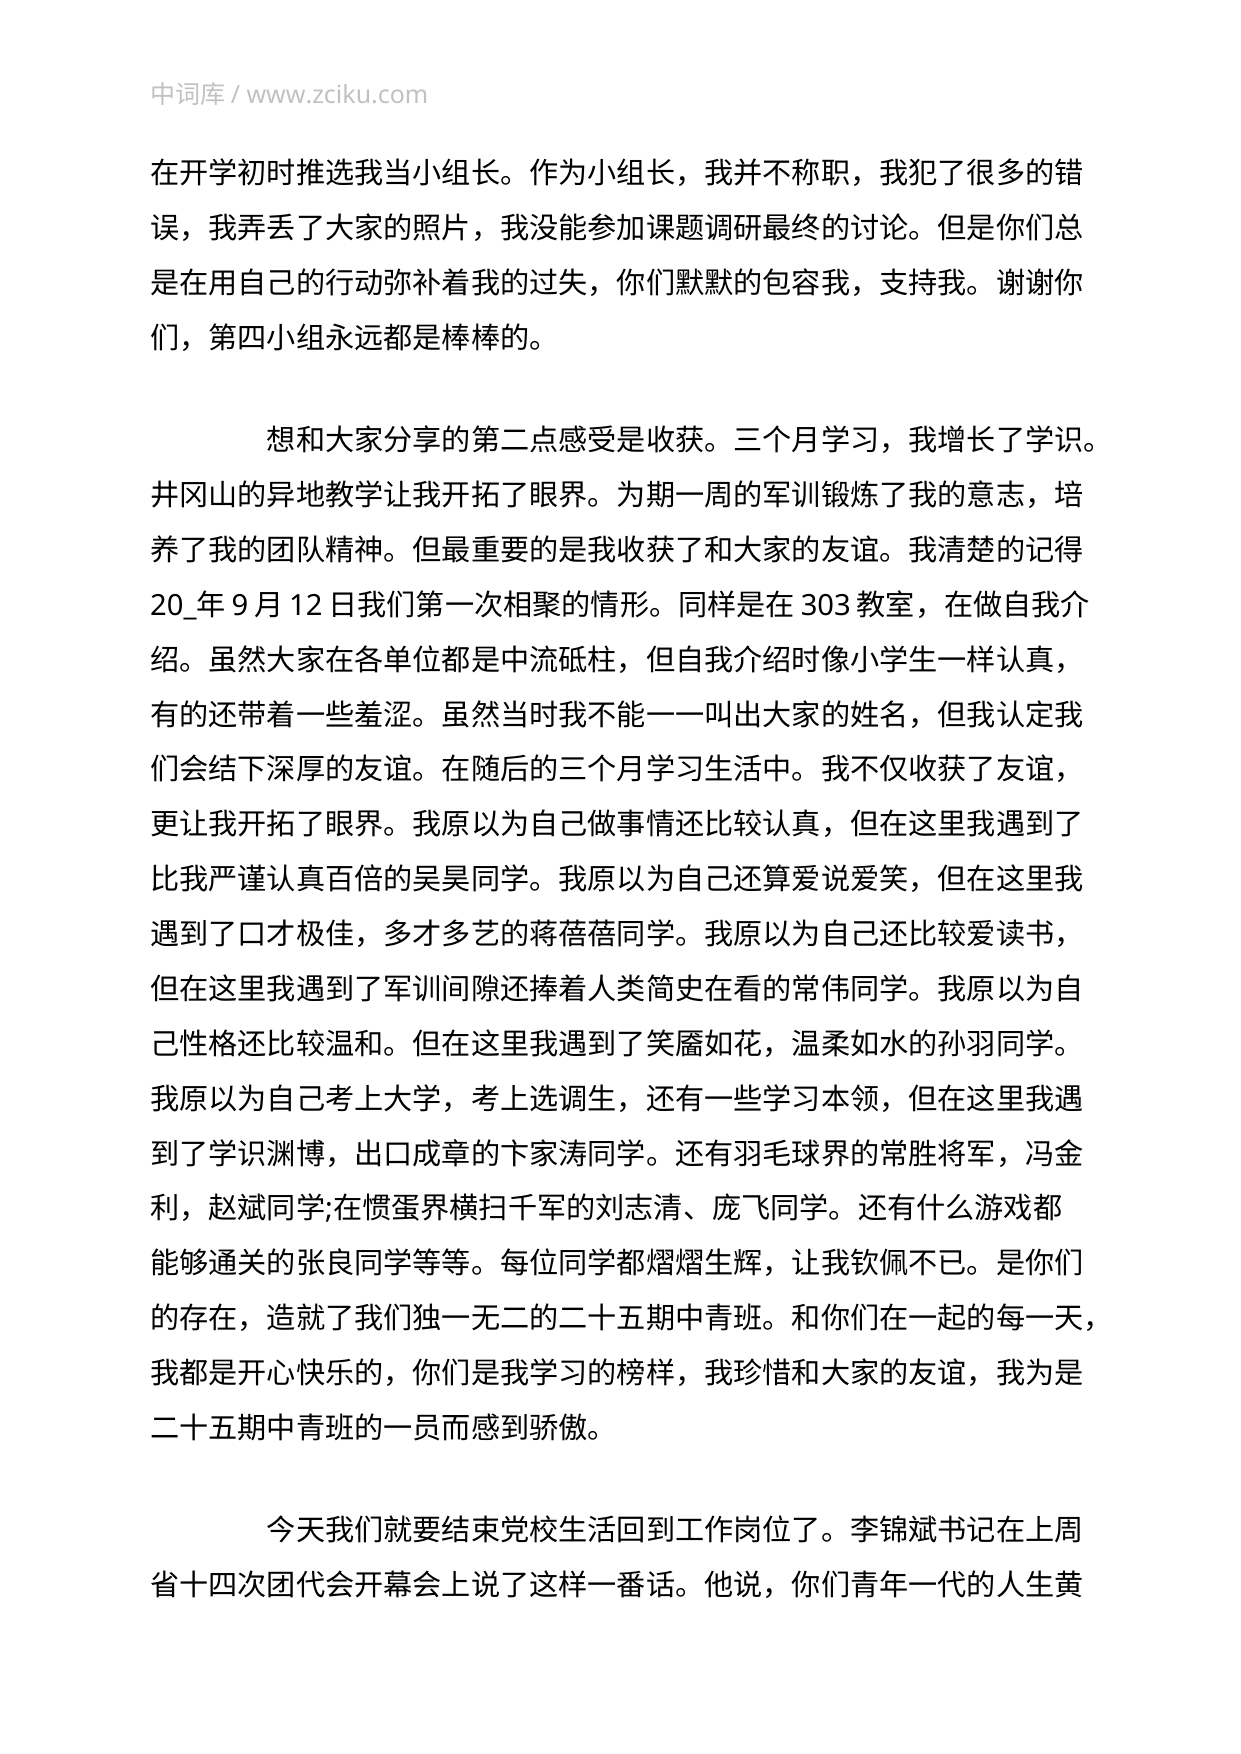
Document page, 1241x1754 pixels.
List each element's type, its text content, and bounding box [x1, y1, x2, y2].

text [150, 150, 1090, 357]
text 想和大家分享的第二点感受是收获。三个月学习，我增长了学识。井冈山的异地教学让我开拓了眼界。为期一周的军训锻炼了我的意志，培养了我的团队精神。但最重要的是我收获了和大家的友谊。我清楚的记得20_年9月12日我们第一次相聚的情形。同样是在303教室，在做自我介绍。虽然大家在各单位都是中流砥柱，但自我介绍时像小学生一样认真，有的还带着一些羞涩。虽然当时我不能一一叫出大家的姓名，但我认定我们会结下深厚的友谊。在随后的三个月学习生活中。我不仅收获了友谊，更让我开拓了眼界。我原以为自己做事情还比较认真，但在这里我遇到了比我严谨认真百倍的吴昊同学。我原以为自己还算爱说爱笑，但在这里我遇到了口才极佳，多才多艺的蒋蓓蓓同学。我原以为自己还比较爱读书，但在这里我遇到了军训间隙还捧着人类简史在看的常伟同学。我原以为自己性格还比较温和。但在这里我遇到了笑靥如花，温柔如水的孙羽同学。我原以为自己考上大学，考上选调生，还有一些学习本领，但在这里我遇到了学识渊博，出口成章的卞家涛同学。还有羽毛球界的常胜将军，冯金利，赵斌同学;在惯蛋界横扫千军的刘志清、庞飞同学。还有什么游戏都能够通关的张良同学等等。每位同学都熠熠生辉，让我钦佩不已。是你们的存在，造就了我们独一无二的二十五期中青班。和你们在一起的每一天，我都是开心快乐的，你们是我学习的榜样，我珍惜和大家的友谊，我为是二十五期中青班的一员而感到骄傲。 [150, 416, 1090, 1447]
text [150, 1507, 1090, 1604]
